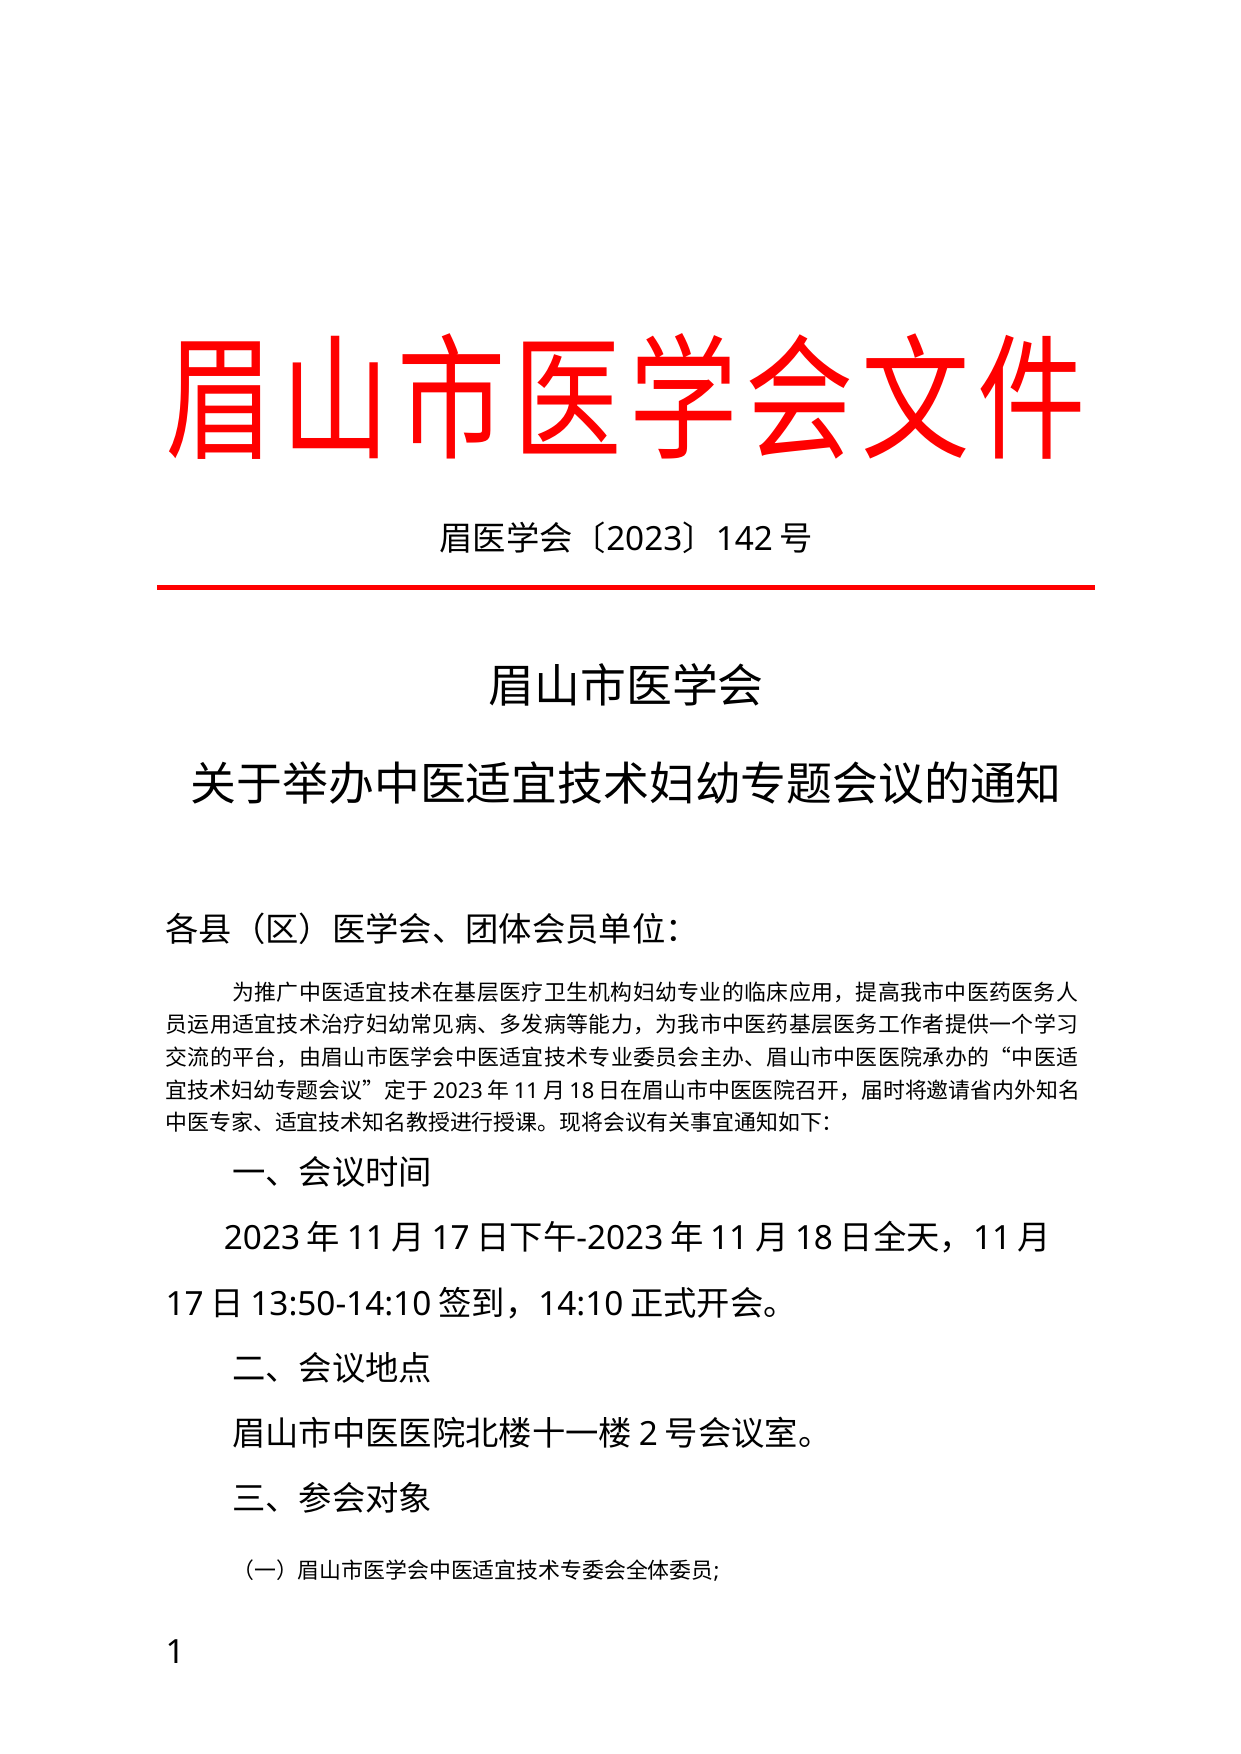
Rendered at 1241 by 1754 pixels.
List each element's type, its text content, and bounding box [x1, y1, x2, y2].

text 眉山市医学会 [165, 634, 1087, 732]
text 眉医学会〔2023〕142号 [165, 503, 1087, 569]
text 2023年11月17日下午-2023年11月18日全天，11月17日13:50-14:10签到，14:10正式开会。 [165, 1203, 1087, 1333]
text 为推广中医适宜技术在基层医疗卫生机构妇幼专业的临床应用，提高我市中医药医务人员运用适宜技术治疗妇幼常见病、多发病等能力，为我市中医药基层医务工作者提供一个学习交流的平台，由眉山市医学会中医适宜技术专业委员会主办、眉山市中医医院承办的“中医适宜技术妇幼专题会议”定于2023年11月18日在眉山市中医医院召开，届时将邀请省内外知名中医专家、适宜技术知名教授进行授课。现将会议有关事宜通知如下： [165, 974, 1081, 1137]
text 眉山市医学会文件 [165, 275, 1087, 503]
text 眉山市中医医院北楼十一楼2号会议室。 [165, 1398, 1087, 1463]
text 各县（区）医学会、团体会员单位： [165, 895, 1087, 960]
text 一、会议时间 [165, 1137, 1087, 1203]
text （一）眉山市医学会中医适宜技术专委会全体委员; [165, 1529, 1087, 1591]
text 关于举办中医适宜技术妇幼专题会议的通知 [165, 732, 1087, 829]
list 会议地点 [165, 1333, 1087, 1398]
text 三、参会对象 [165, 1463, 1087, 1529]
